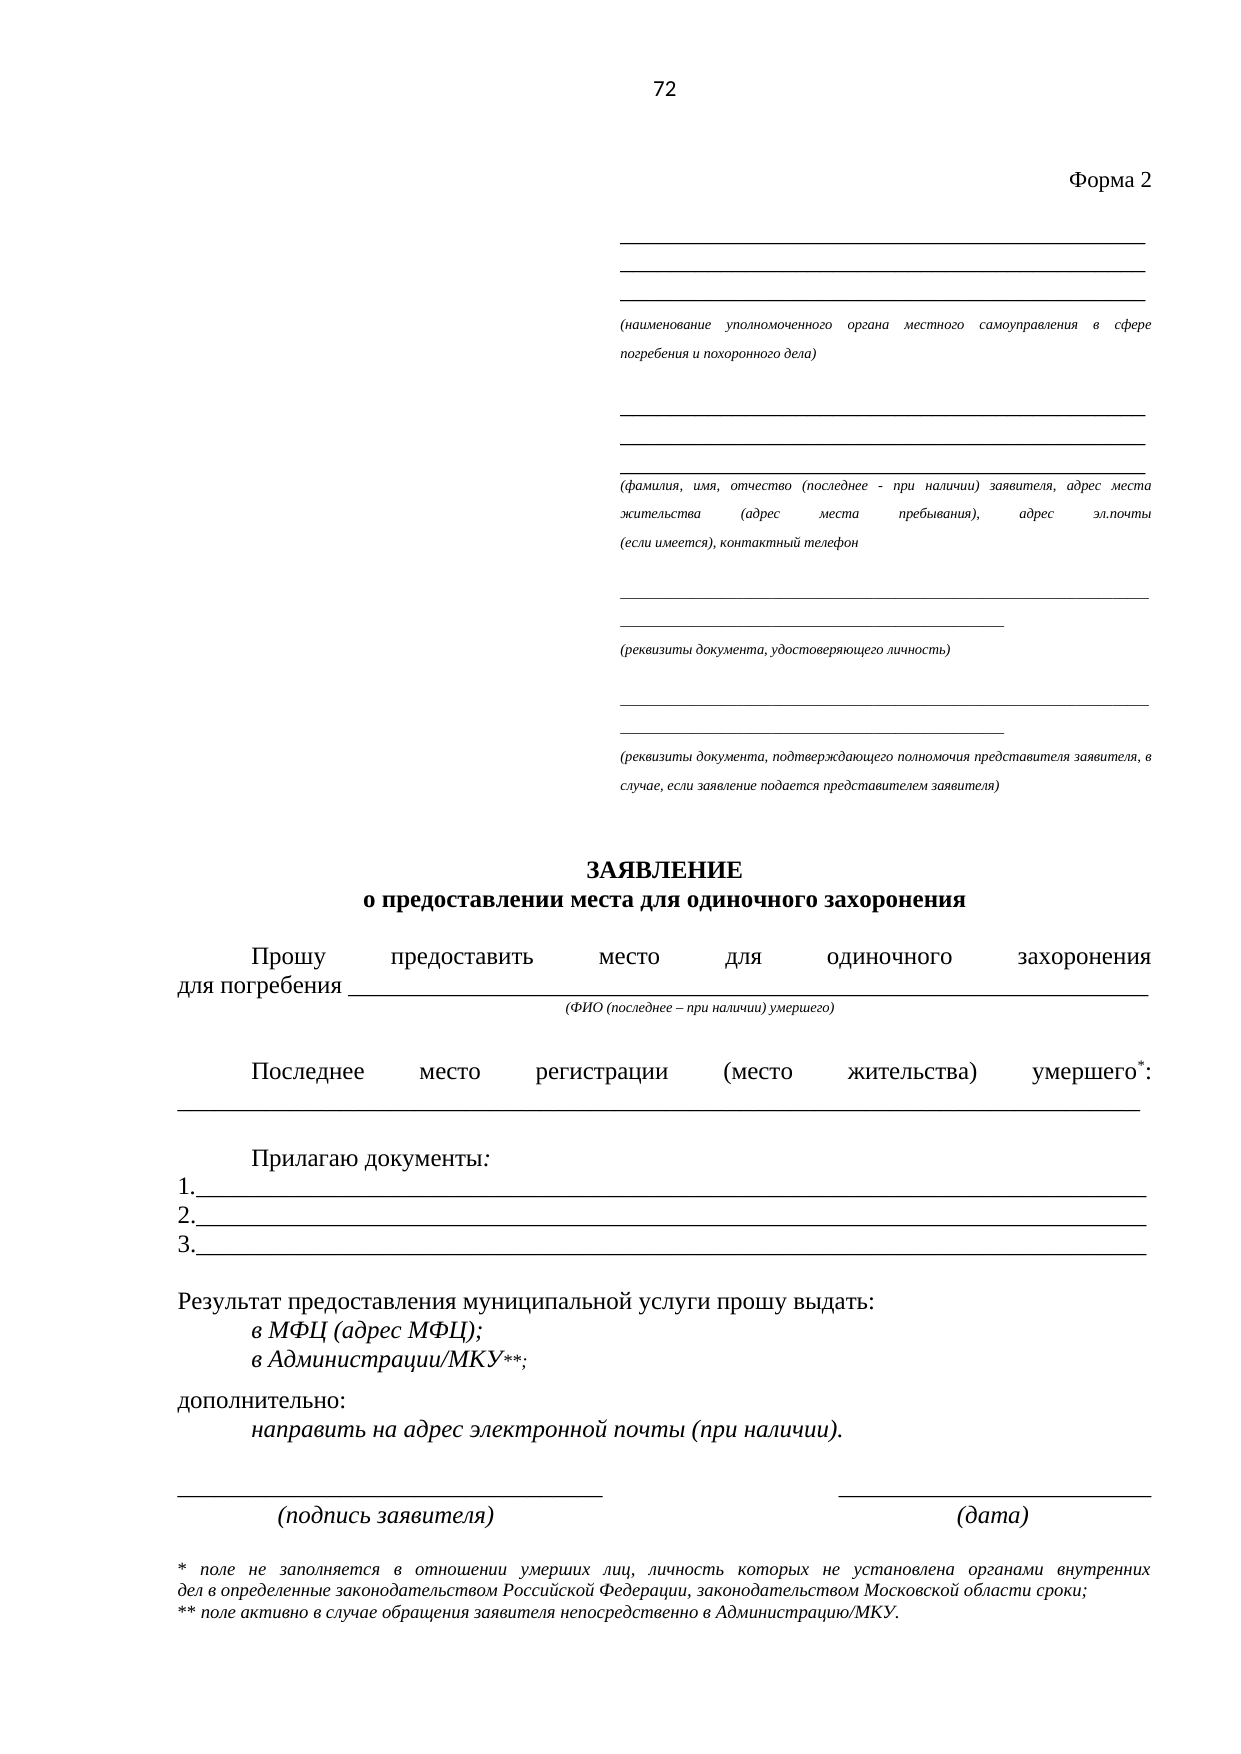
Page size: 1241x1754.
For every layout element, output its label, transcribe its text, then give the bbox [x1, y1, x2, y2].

text о предоставлении места для одиночного захоронения [177, 884, 1152, 913]
text  в МФЦ (адрес МФЦ); [177, 1315, 1152, 1344]
text Прилагаю документы: [177, 1143, 1152, 1171]
text (реквизиты документа, подтверждающего полномочия представителя заявителя, в случае, если заявление подается представителем заявителя) [620, 748, 1152, 806]
text 3.____________________________________________________________________________ [177, 1229, 1152, 1258]
text ЗАЯВЛЕНИЕ [177, 855, 1152, 884]
text Результат предоставления муниципальной услуги прошу выдать: [177, 1286, 1152, 1315]
text ______________________________________________________________________________________________________________________________ [620, 390, 1152, 476]
text (реквизиты документа, удостоверяющего личность) [620, 641, 1152, 670]
text Прошу предоставить место для одиночного захоронения для погребения ________________________________________________________________ [177, 941, 1152, 999]
text Последнее место регистрации (место жительства) умершего*: _____________________________________________________________________________ [177, 1056, 1152, 1114]
text (ФИО (последнее – при наличии) умершего) [177, 999, 1152, 1028]
text ______________________________________________________________________________________________________________________________ [620, 691, 1152, 748]
text (фамилия, имя, отчество (последнее - при наличии) заявителя, адрес места жительства (адрес места пребывания), адрес эл.почты (если имеется), контактный телефон [620, 476, 1152, 563]
text дополнительно: [177, 1385, 1152, 1414]
text * поле не заполняется в отношении умерших лиц, личность которых не установлена органами внутренних дел в определенные законодательством Российской Федерации, законодательством Московской области сроки; [177, 1558, 1152, 1601]
text (подпись заявителя) (дата) [177, 1500, 1152, 1529]
text  направить на адрес электронной почты (при наличии). [177, 1414, 1152, 1443]
text 1.____________________________________________________________________________ [177, 1171, 1152, 1200]
text ______________________________________________________________________________________________________________________________ [620, 583, 1152, 641]
text ** поле активно в случае обращения заявителя непосредственно в Администрацию/МКУ. [177, 1601, 1152, 1622]
text 2.____________________________________________________________________________ [177, 1200, 1152, 1229]
text ______________________________________________________________________________________________________________________________ (наименование уполномоченного органа местного самоуправления в сфере погребения и похоронного дела) [620, 218, 1152, 361]
text Форма 2 [177, 167, 1152, 193]
text  в Администрации/МКУ**; [177, 1344, 1152, 1373]
text __________________________________ _________________________ [177, 1471, 1152, 1500]
